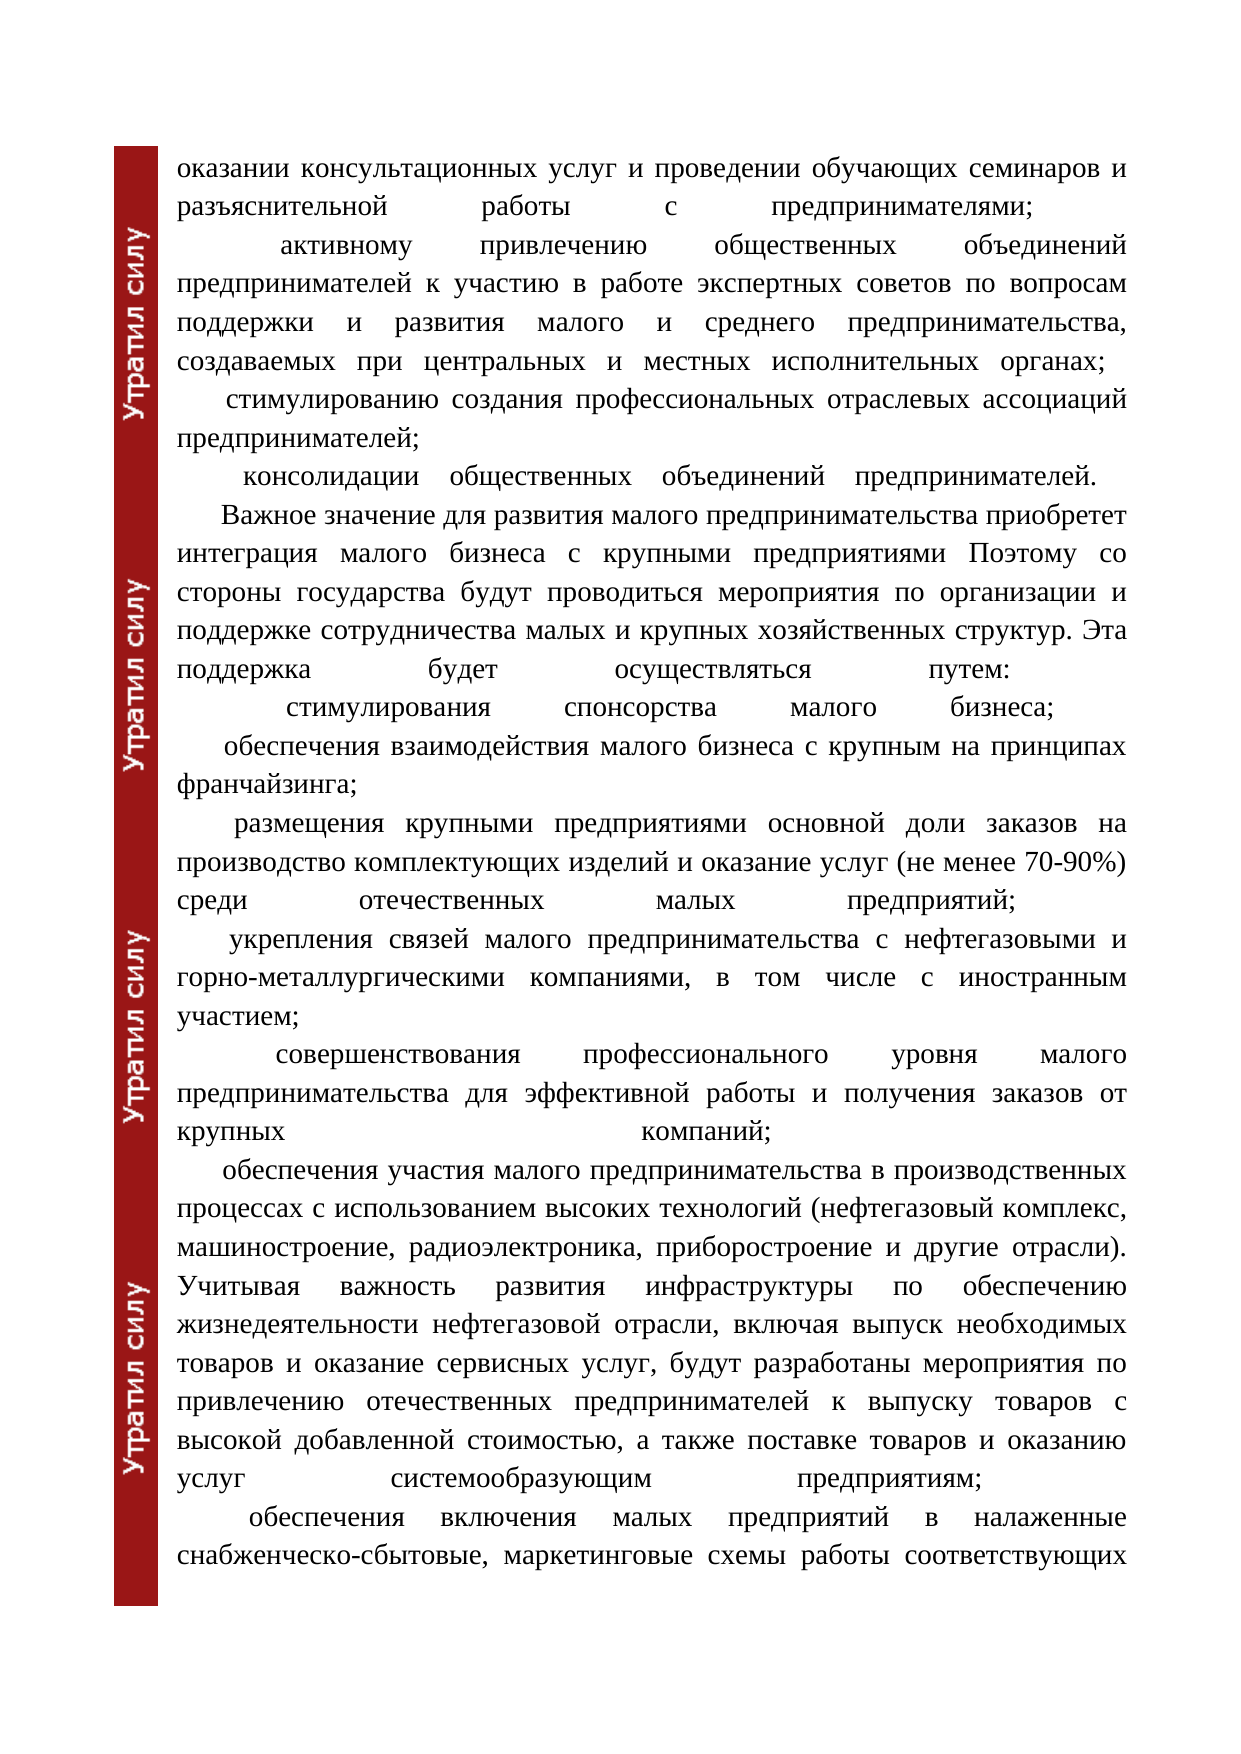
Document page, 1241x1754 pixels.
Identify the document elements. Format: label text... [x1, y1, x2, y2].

picture [114, 146, 158, 150]
picture [114, 1571, 158, 1606]
